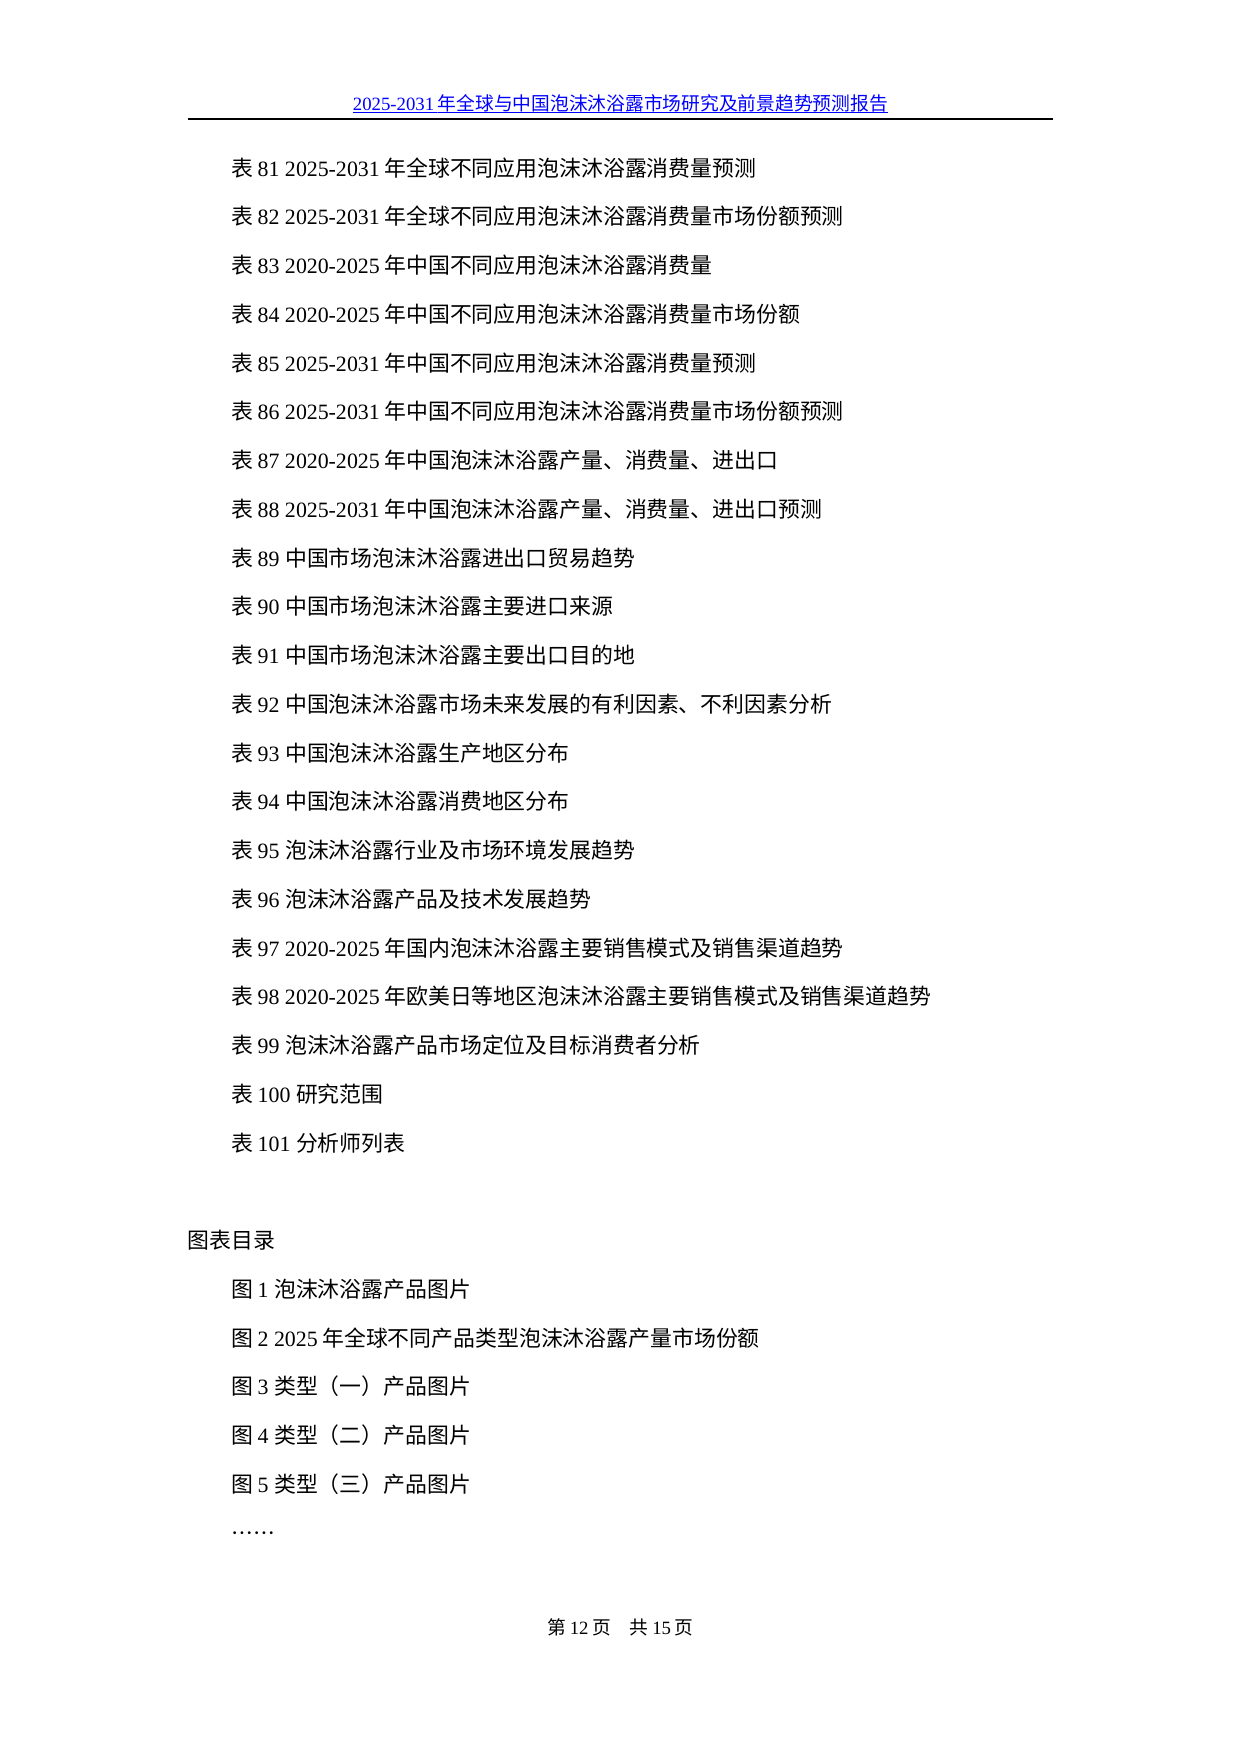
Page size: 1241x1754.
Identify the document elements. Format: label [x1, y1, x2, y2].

text [187, 150, 1053, 1548]
